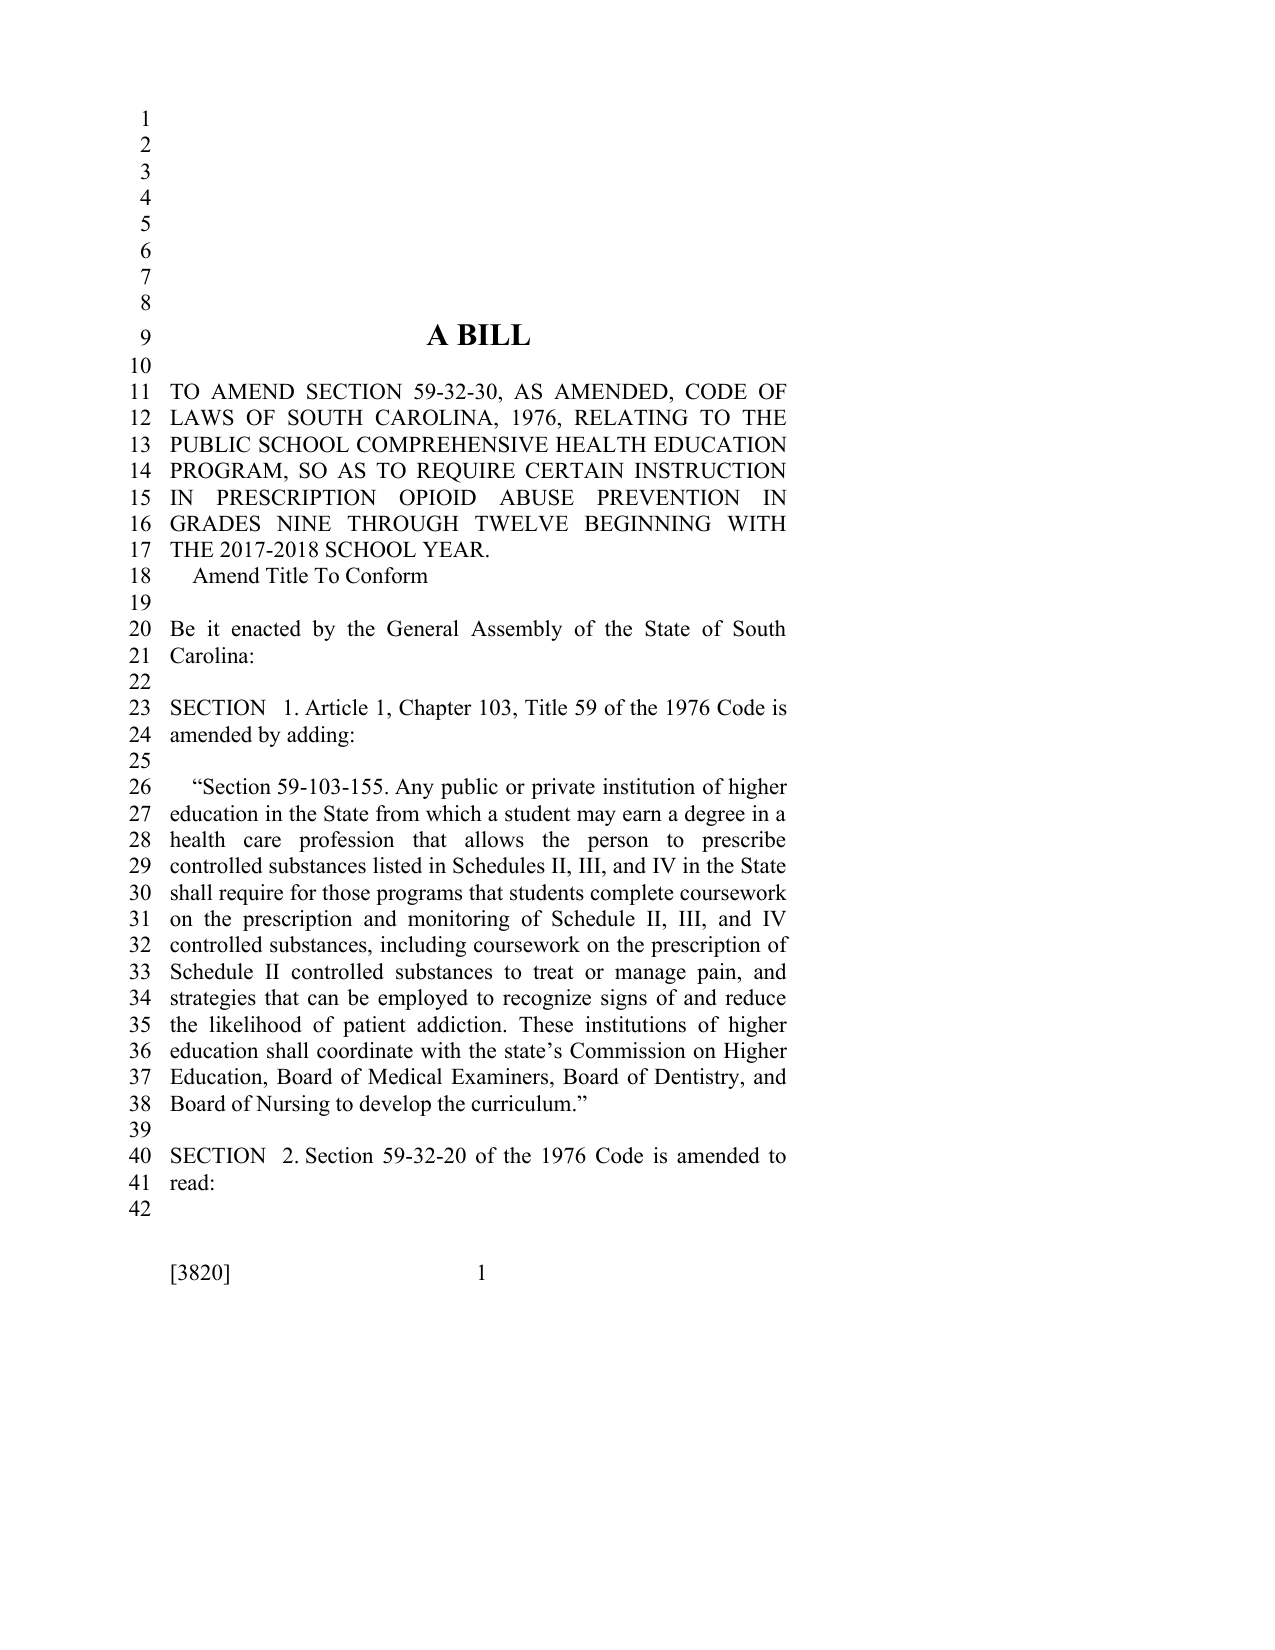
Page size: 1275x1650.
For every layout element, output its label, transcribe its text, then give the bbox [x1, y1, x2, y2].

text SECTION 1. Article 1, Chapter 103, Title 59 of the 1976 Code is amended by adding: [169, 694, 787, 747]
text A BILL [169, 316, 787, 352]
text SECTION 2. Section 59-32-20 of the 1976 Code is amended to read: [169, 1142, 787, 1195]
text Amend Title To Conform [169, 563, 787, 589]
text “Section 59-103-155. Any public or private institution of higher education in the State from which a student may earn a degree in a health care profession that allows the person to prescribe controlled substances listed in Schedules II, III, and IV in the State shall require for those programs that students complete coursework on the prescription and monitoring of Schedule II, III, and IV controlled substances, including coursework on the prescription of Schedule II controlled substances to treat or manage pain, and strategies that can be employed to recognize signs of and reduce the likelihood of patient addiction. These institutions of higher education shall coordinate with the state’s Commission on Higher Education, Board of Medical Examiners, Board of Dentistry, and Board of Nursing to develop the curriculum.” [169, 773, 787, 1116]
text TO AMEND SECTION 59-32-30, AS AMENDED, CODE OF LAWS OF SOUTH CAROLINA, 1976, RELATING TO THE PUBLIC SCHOOL COMPREHENSIVE HEALTH EDUCATION PROGRAM, SO AS TO REQUIRE CERTAIN INSTRUCTION IN PRESCRIPTION OPIOID ABUSE PREVENTION IN GRADES NINE THROUGH TWELVE BEGINNING WITH THE 2017-2018 SCHOOL YEAR. [169, 378, 787, 563]
text Be it enacted by the General Assembly of the State of South Carolina: [169, 615, 787, 668]
